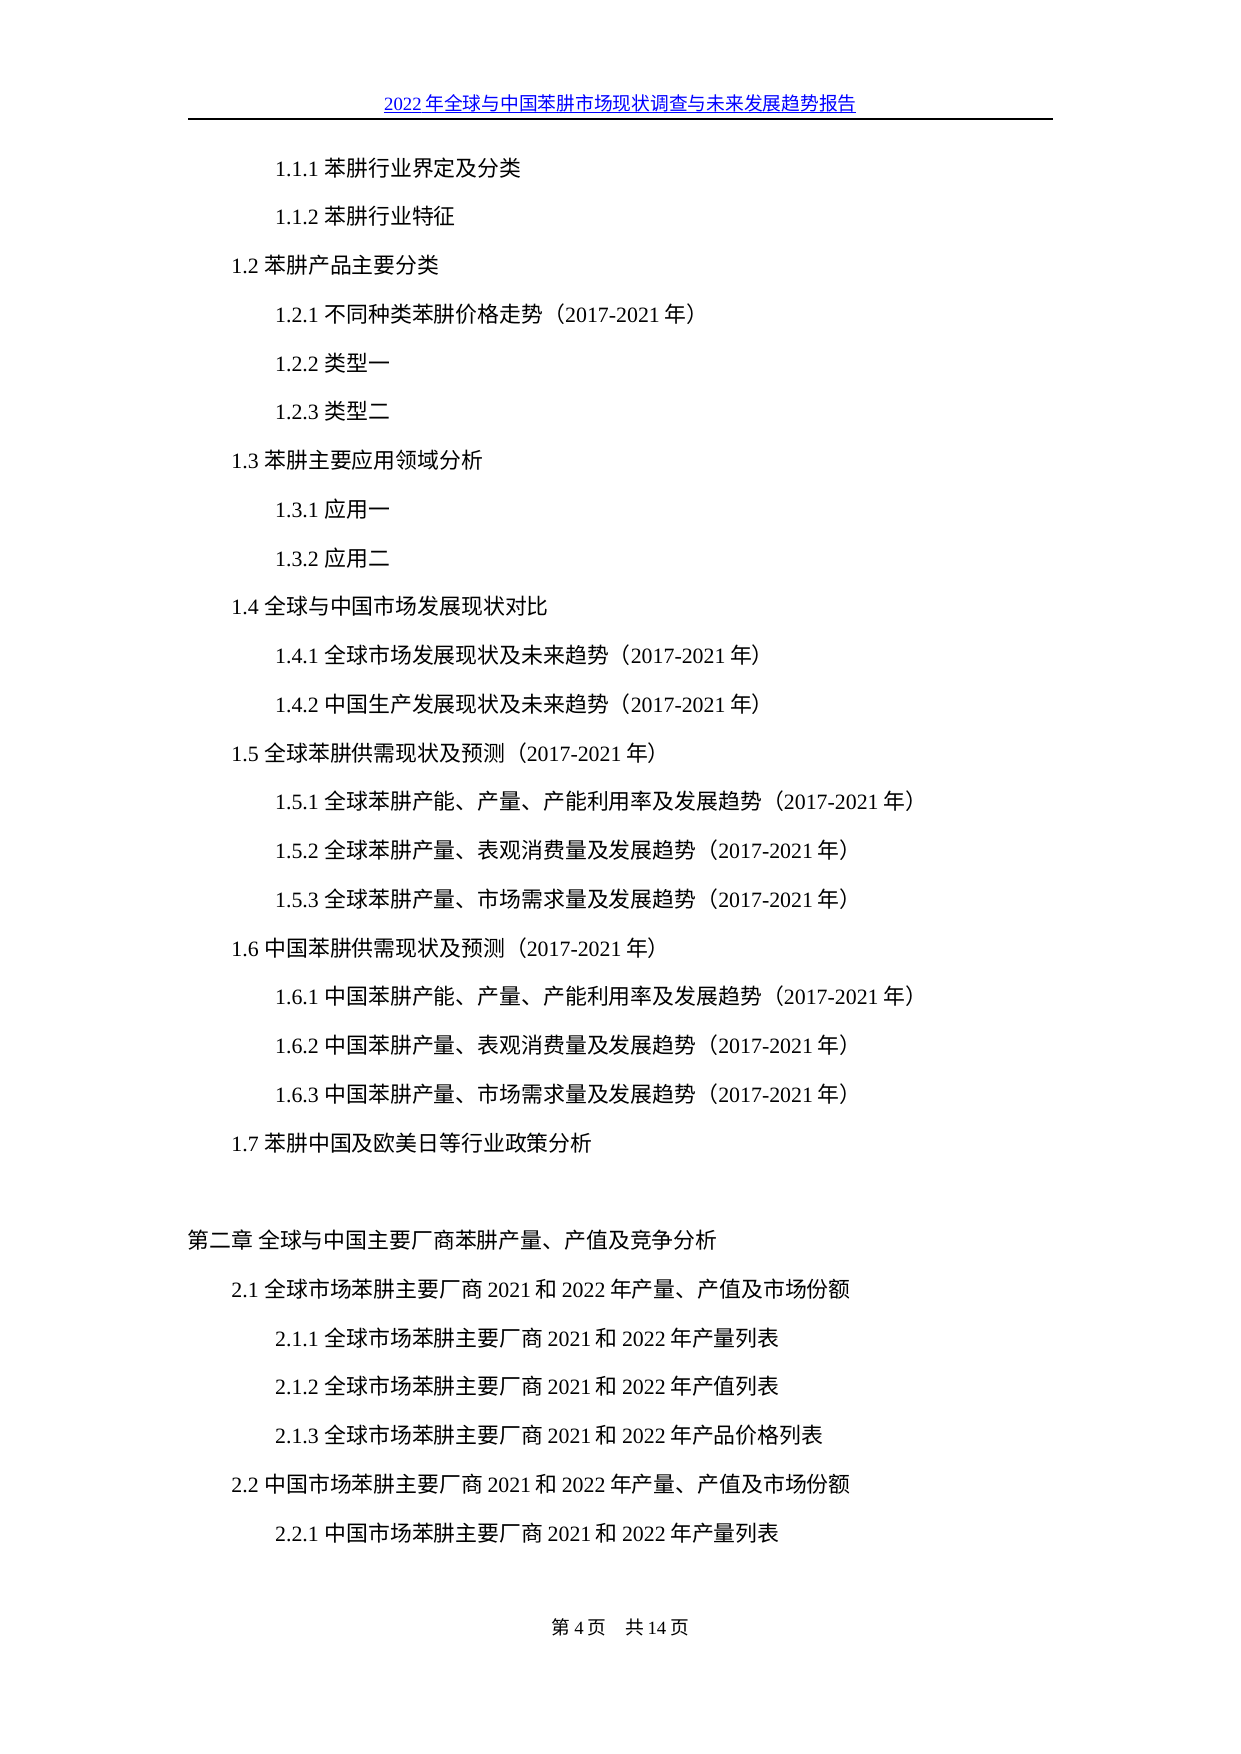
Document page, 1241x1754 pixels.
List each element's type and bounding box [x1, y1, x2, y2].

text [187, 150, 1053, 1548]
